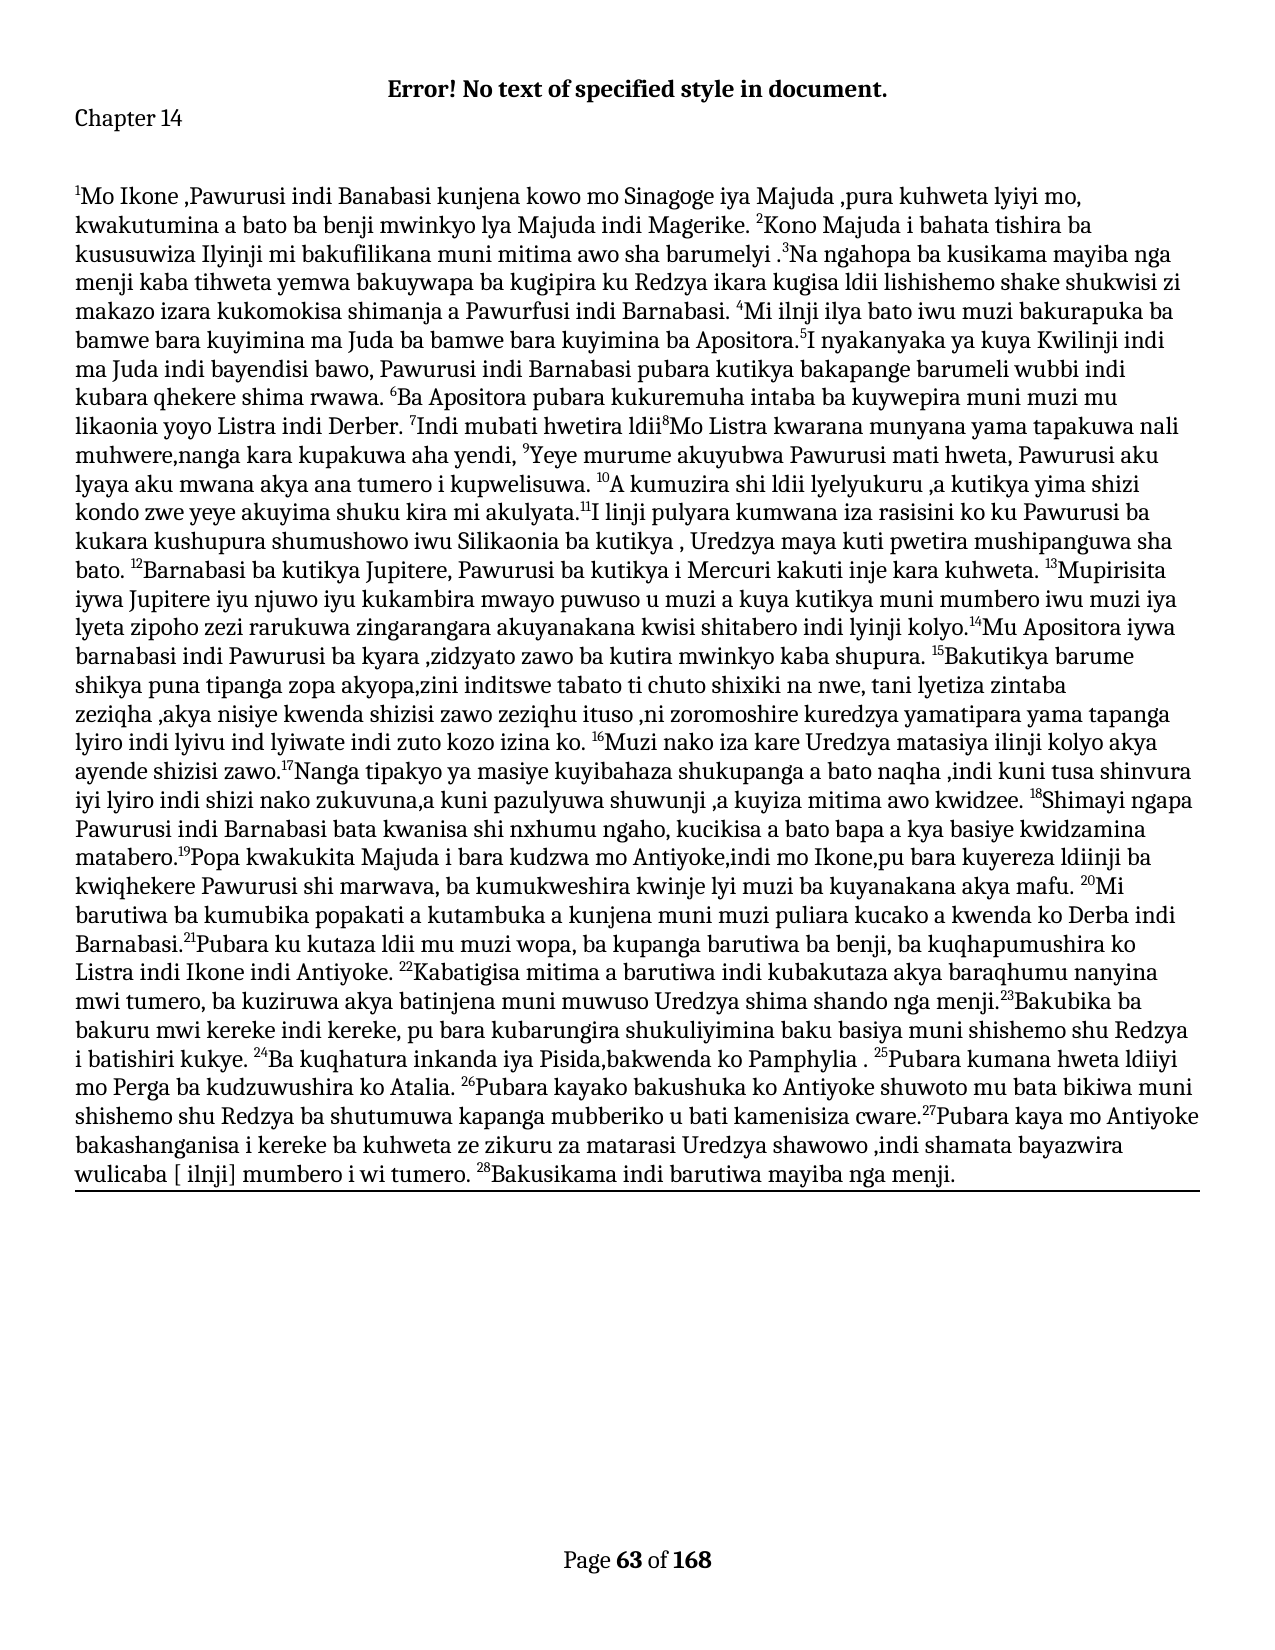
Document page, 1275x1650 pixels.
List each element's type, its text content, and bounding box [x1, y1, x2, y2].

text Chapter 14 [75, 104, 1200, 161]
text 1Mo Ikone ,Pawurusi indi Banabasi kunjena kowo mo Sinagoge iya Majuda ,pura kuhweta lyiyi mo, kwakutumina a bato ba benji mwinkyo lya Majuda indi Magerike. 2Kono Majuda i bahata tishira ba kususuwiza Ilyinji mi bakufilikana muni mitima awo sha barumelyi .3Na ngahopa ba kusikama mayiba nga menji kaba tihweta yemwa bakuywapa ba kugipira ku Redzya ikara kugisa ldii lishishemo shake shukwisi zi makazo izara kukomokisa shimanja a Pawurfusi indi Barnabasi. 4Mi ilnji ilya bato iwu muzi bakurapuka ba bamwe bara kuyimina ma Juda ba bamwe bara kuyimina ba Apositora.5I nyakanyaka ya kuya Kwilinji indi ma Juda indi bayendisi bawo, Pawurusi indi Barnabasi pubara kutikya bakapange barumeli wubbi indi kubara qhekere shima rwawa. 6Ba Apositora pubara kukuremuha intaba ba kuywepira muni muzi mu likaonia yoyo Listra indi Derber. 7Indi mubati hwetira ldii8Mo Listra kwarana munyana yama tapakuwa nali muhwere,nanga kara kupakuwa aha yendi, 9Yeye murume akuyubwa Pawurusi mati hweta, Pawurusi aku lyaya aku mwana akya ana tumero i kupwelisuwa. 10A kumuzira shi ldii lyelyukuru ,a kutikya yima shizi kondo zwe yeye akuyima shuku kira mi akulyata.11I linji pulyara kumwana iza rasisini ko ku Pawurusi ba kukara kushupura shumushowo iwu Silikaonia ba kutikya , Uredzya maya kuti pwetira mushipanguwa sha bato. 12Barnabasi ba kutikya Jupitere, Pawurusi ba kutikya i Mercuri kakuti inje kara kuhweta. 13Mupirisita iywa Jupitere iyu njuwo iyu kukambira mwayo puwuso u muzi a kuya kutikya muni mumbero iwu muzi iya lyeta zipoho zezi rarukuwa zingarangara akuyanakana kwisi shitabero indi lyinji kolyo.14Mu Apositora iywa barnabasi indi Pawurusi ba kyara ,zidzyato zawo ba kutira mwinkyo kaba shupura. 15Bakutikya barume shikya puna tipanga zopa akyopa,zini inditswe tabato ti chuto shixiki na nwe, tani lyetiza zintaba zeziqha ,akya nisiye kwenda shizisi zawo zeziqhu ituso ,ni zoromoshire kuredzya yamatipara yama tapanga lyiro indi lyivu ind lyiwate indi zuto kozo izina ko. 16Muzi nako iza kare Uredzya matasiya ilinji kolyo akya ayende shizisi zawo.17Nanga tipakyo ya masiye kuyibahaza shukupanga a bato naqha ,indi kuni tusa shinvura iyi lyiro indi shizi nako zukuvuna,a kuni pazulyuwa shuwunji ,a kuyiza mitima awo kwidzee. 18Shimayi ngapa Pawurusi indi Barnabasi bata kwanisa shi nxhumu ngaho, kucikisa a bato bapa a kya basiye kwidzamina matabero.19Popa kwakukita Majuda i bara kudzwa mo Antiyoke,indi mo Ikone,pu bara kuyereza ldiinji ba kwiqhekere Pawurusi shi marwava, ba kumukweshira kwinje lyi muzi ba kuyanakana akya mafu. 20Mi barutiwa ba kumubika popakati a kutambuka a kunjena muni muzi puliara kucako a kwenda ko Derba indi Barnabasi.21Pubara ku kutaza ldii mu muzi wopa, ba kupanga barutiwa ba benji, ba kuqhapumushira ko Listra indi Ikone indi Antiyoke. 22Kabatigisa mitima a barutiwa indi kubakutaza akya baraqhumu nanyina mwi tumero, ba kuziruwa akya batinjena muni muwuso Uredzya shima shando nga menji.23Bakubika ba bakuru mwi kereke indi kereke, pu bara kubarungira shukuliyimina baku basiya muni shishemo shu Redzya i batishiri kukye. 24Ba kuqhatura inkanda iya Pisida,bakwenda ko Pamphylia . 25Pubara kumana hweta ldiiyi mo Perga ba kudzuwushira ko Atalia. 26Pubara kayako bakushuka ko Antiyoke shuwoto mu bata bikiwa muni shishemo shu Redzya ba shutumuwa kapanga mubberiko u bati kamenisiza cware.27Pubara kaya mo Antiyoke bakashanganisa i kereke ba kuhweta ze zikuru za matarasi Uredzya shawowo ,indi shamata bayazwira wulicaba [ ilnji] mumbero i wi tumero. 28Bakusikama indi barutiwa mayiba nga menji. [75, 182, 1200, 1190]
